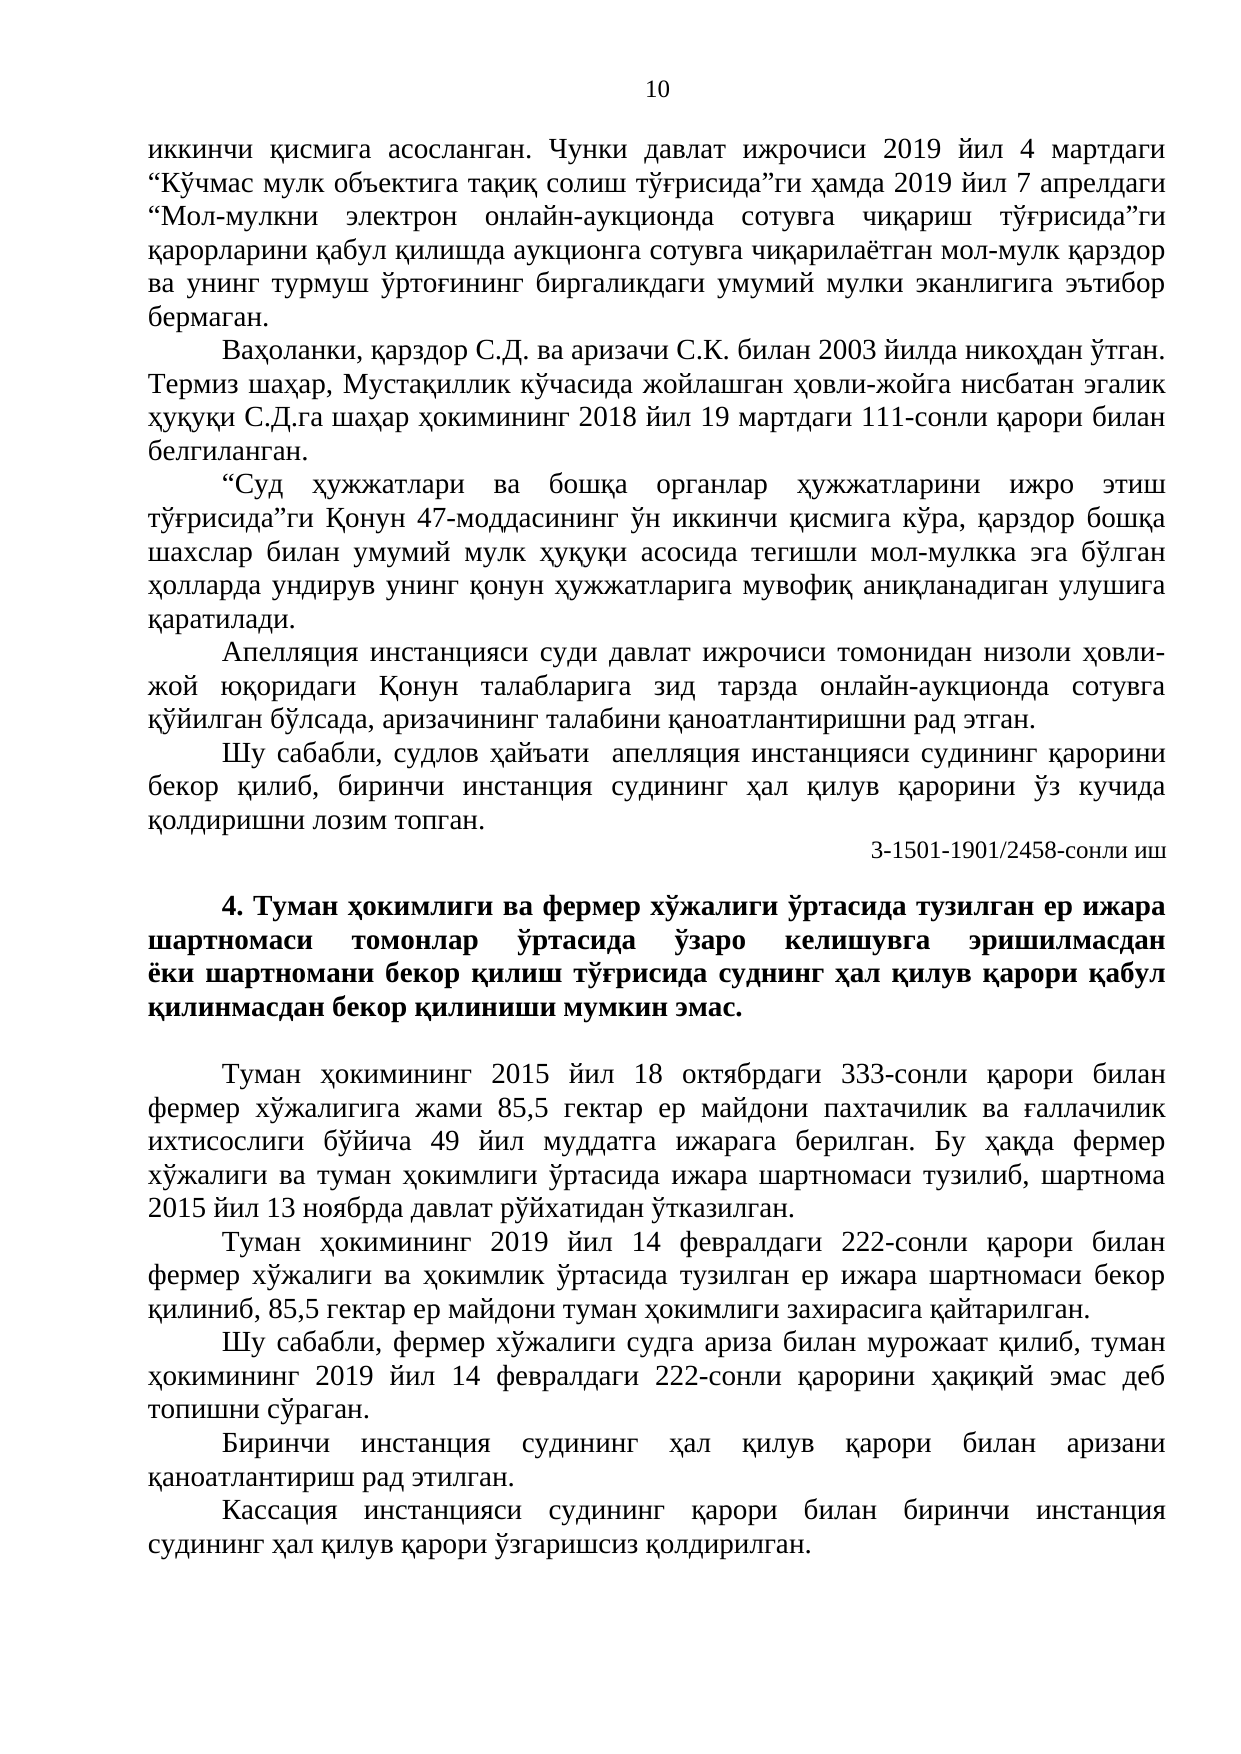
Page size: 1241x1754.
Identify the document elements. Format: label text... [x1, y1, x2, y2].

text Туман ҳокимининг 2019 йил 14 февралдаги 222-сонли қарори билан фермер хўжалиги ва ҳокимлик ўртасида тузилган ер ижара шартномаси бекор қилиниб, 85,5 гектар ер майдони туман ҳокимлиги захирасига қайтарилган. [148, 1224, 1167, 1324]
text Ваҳоланки, қарздор С.Д. ва аризачи С.К. билан 2003 йилда никоҳдан ўтган. Термиз шаҳар, Мустақиллик кўчасида жойлашган ҳовли-жойга нисбатан эгалик ҳуқуқи С.Д.га шаҳар ҳокимининг 2018 йил 19 мартдаги 111-сонли қарори билан белгиланган. [148, 332, 1167, 467]
text 4. Туман ҳокимлиги ва фермер хўжалиги ўртасида тузилган ер ижара шартномаси томонлар ўртасида ўзаро келишувга эришилмасдан ёки шартномани бекор қилиш тўғрисида суднинг ҳал қилув қарори қабул қилинмасдан бекор қилиниши мумкин эмас. [148, 888, 1167, 1023]
text Кассация инстанцияси судининг қарори билан биринчи инстанция судининг ҳал қилув қарори ўзгаришсиз қолдирилган. [148, 1492, 1167, 1559]
text Шу сабабли, фермер хўжалиги судга ариза билан мурожаат қилиб, туман ҳокимининг 2019 йил 14 февралдаги 222-сонли қарорини ҳақиқий эмас деб топишни сўраган. [148, 1324, 1167, 1425]
text 3-1501-1901/2458-сонли иш [148, 836, 1167, 864]
text Биринчи инстанция судининг ҳал қилув қарори билан аризани қаноатлантириш рад этилган. [148, 1425, 1167, 1492]
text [148, 131, 1167, 332]
text Апелляция инстанцияси суди давлат ижрочиси томонидан низоли ҳовли-жой юқоридаги Қонун талабларига зид тарзда онлайн-аукционда сотувга қўйилган бўлсада, аризачининг талабини қаноатлантиришни рад этган. [148, 634, 1167, 735]
text “Суд ҳужжатлари ва бошқа органлар ҳужжатларини ижро этиш тўғрисида”ги Қонун 47-моддасининг ўн иккинчи қисмига кўра, қарздор бошқа шахслар билан умумий мулк ҳуқуқи асосида тегишли мол-мулкка эга бўлган ҳолларда ундирув унинг қонун ҳужжатларига мувофиқ аниқланадиган улушига қаратилади. [148, 467, 1167, 634]
text Туман ҳокимининг 2015 йил 18 октябрдаги 333-сонли қарори билан фермер хўжалигига жами 85,5 гектар ер майдони пахтачилик ва ғаллачилик ихтисослиги бўйича 49 йил муддатга ижарага берилган. Бу ҳақда фермер хўжалиги ва туман ҳокимлиги ўртасида ижара шартномаси тузилиб, шартнома 2015 йил 13 ноябрда давлат рўйхатидан ўтказилган. [148, 1056, 1167, 1224]
text Шу сабабли, судлов ҳайъати апелляция инстанцияси судининг қарорини бекор қилиб, биринчи инстанция судининг ҳал қилув қарорини ўз кучида қолдиришни лозим топган. [148, 735, 1167, 836]
